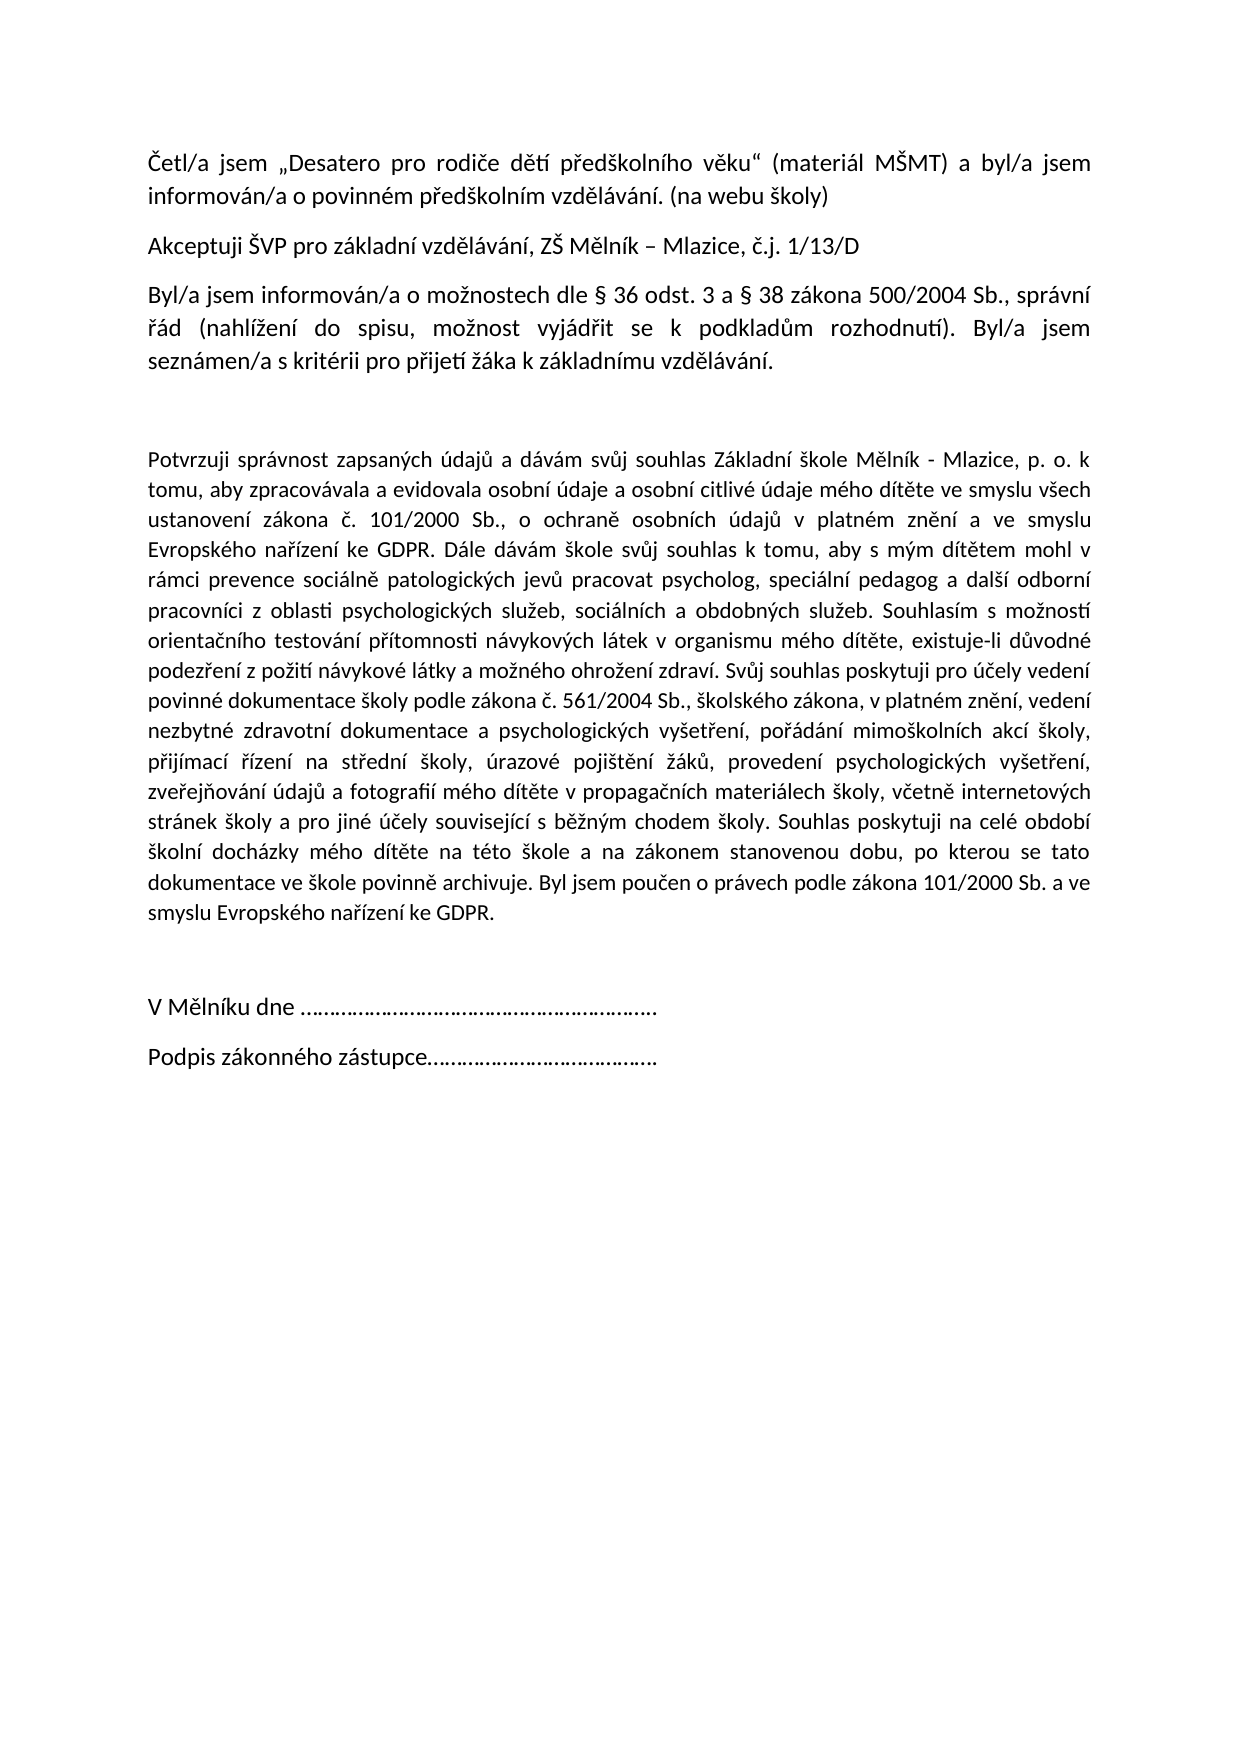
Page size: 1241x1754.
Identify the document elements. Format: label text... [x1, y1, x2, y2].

text Byl/a jsem informován/a o možnostech dle § 36 odst. 3 a § 38 zákona 500/2004 Sb., správní řád (nahlížení do spisu, možnost vyjádřit se k podkladům rozhodnutí). Byl/a jsem seznámen/a s kritérii pro přijetí žáka k základnímu vzdělávání. [148, 280, 1093, 376]
text Podpis zákonného zástupce…………………………………. [148, 1041, 1093, 1072]
text Četl/a jsem „Desatero pro rodiče dětí předškolního věku“ (materiál MŠMT) a byl/a jsem informován/a o povinném předškolním vzdělávání. (na webu školy) [148, 148, 1093, 211]
text V Mělníku dne …………………………………………………….. [148, 992, 1093, 1022]
text Potvrzuji správnost zapsaných údajů a dávám svůj souhlas Základní škole Mělník - Mlazice, p. o. k tomu, aby zpracovávala a evidovala osobní údaje a osobní citlivé údaje mého dítěte ve smyslu všech ustanovení zákona č. 101/2000 Sb., o ochraně osobních údajů v platném znění a ve smyslu Evropského nařízení ke GDPR. Dále dávám škole svůj souhlas k tomu, aby s mým dítětem mohl v rámci prevence sociálně patologických jevů pracovat psycholog, speciální pedagog a další odborní pracovníci z oblasti psychologických služeb, sociálních a obdobných služeb. Souhlasím s možností orientačního testování přítomnosti návykových látek v organismu mého dítěte, existuje-li důvodné podezření z požití návykové látky a možného ohrožení zdraví. Svůj souhlas poskytuji pro účely vedení povinné dokumentace školy podle zákona č. 561/2004 Sb., školského zákona, v platném znění, vedení nezbytné zdravotní dokumentace a psychologických vyšetření, pořádání mimoškolních akcí školy, přijímací řízení na střední školy, úrazové pojištění žáků, provedení psychologických vyšetření, zveřejňování údajů a fotografií mého dítěte v propagačních materiálech školy, včetně internetových stránek školy a pro jiné účely související s běžným chodem školy. Souhlas poskytuji na celé období školní docházky mého dítěte na této škole a na zákonem stanovenou dobu, po kterou se tato dokumentace ve škole povinně archivuje. Byl jsem poučen o právech podle zákona 101/2000 Sb. a ve smyslu Evropského nařízení ke GDPR. [148, 445, 1093, 926]
text Akceptuji ŠVP pro základní vzdělávání, ZŠ Mělník – Mlazice, č.j. 1/13/D [148, 230, 1093, 261]
